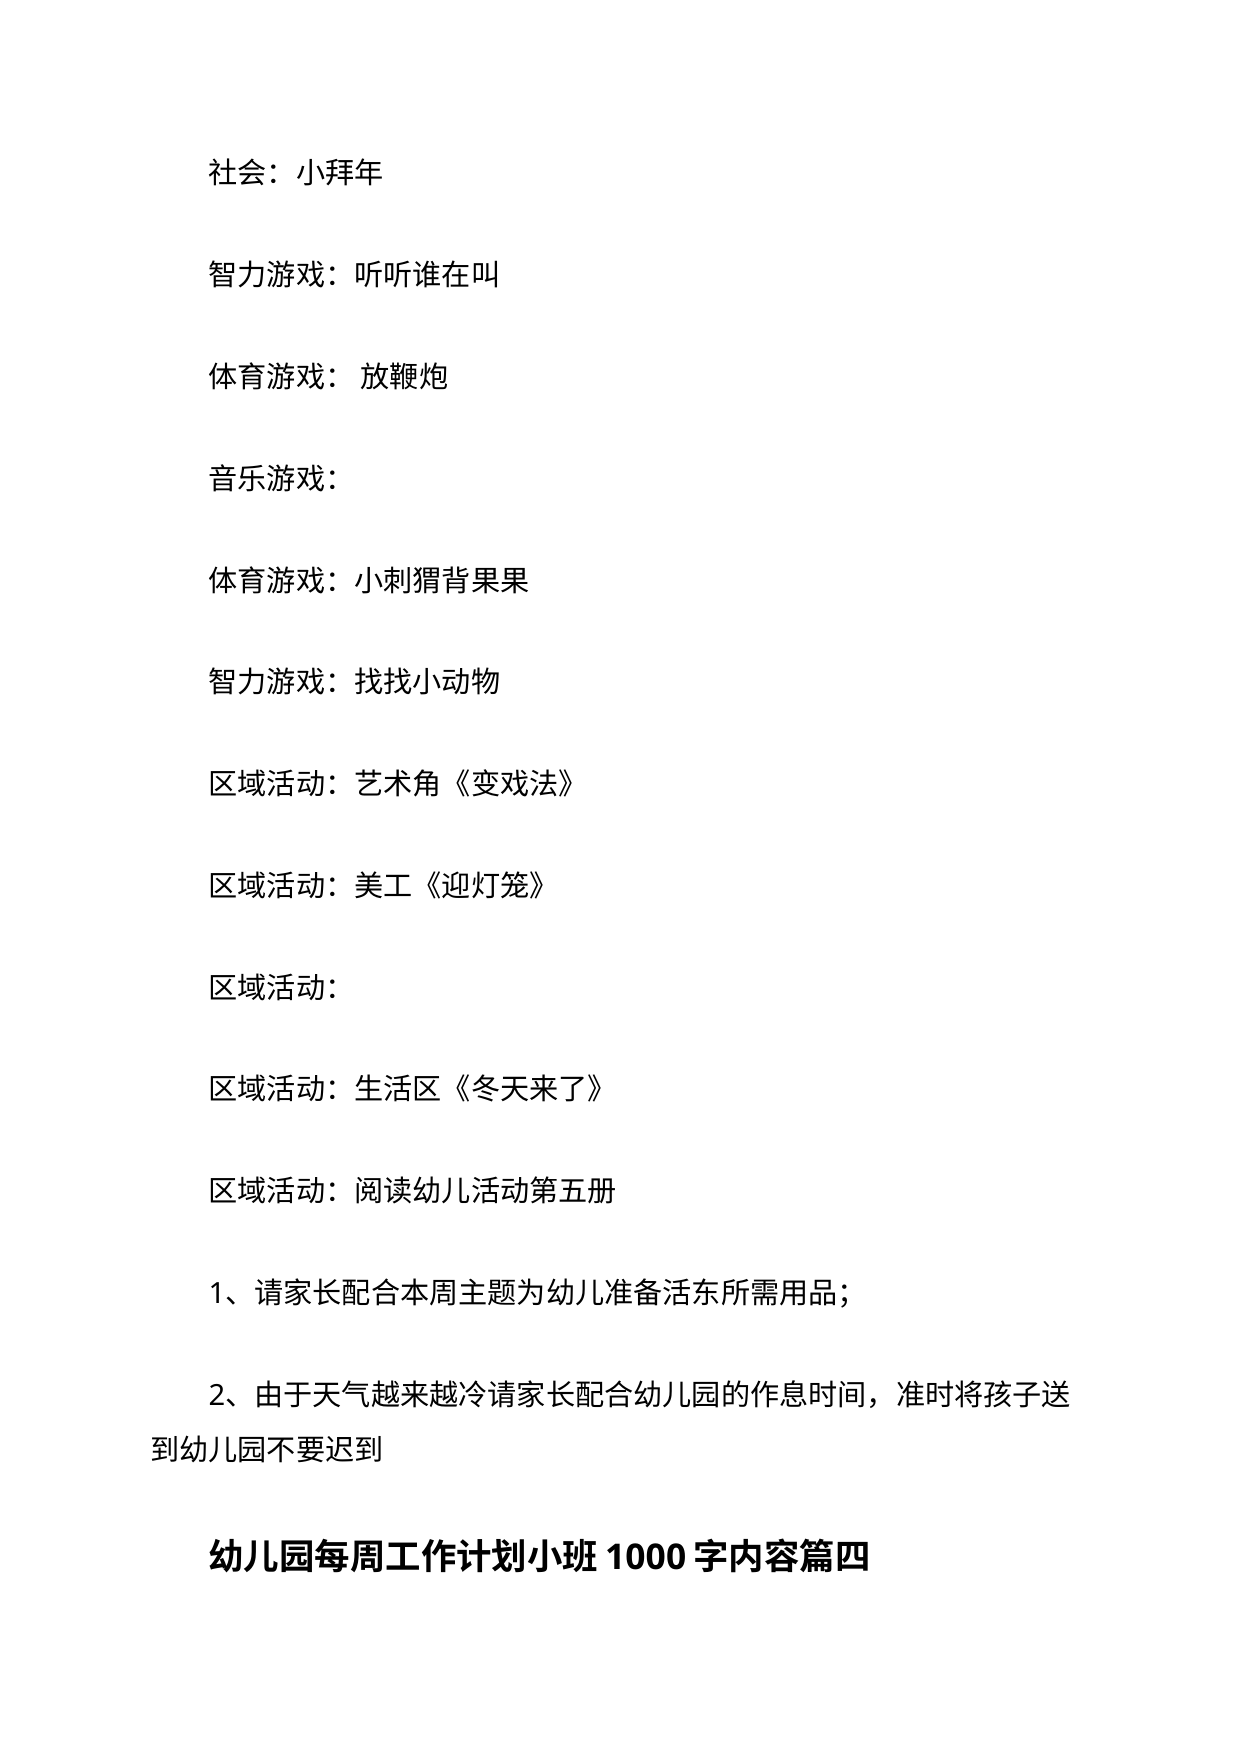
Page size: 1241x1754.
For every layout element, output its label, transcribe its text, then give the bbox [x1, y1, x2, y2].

text 区域活动：艺术角《变戏法》 [150, 761, 1090, 803]
text 幼儿园每周工作计划小班1000字内容篇四 [150, 1528, 1090, 1579]
text 体育游戏： 放鞭炮 [150, 353, 1090, 396]
text 区域活动： [150, 964, 1090, 1006]
text 体育游戏：小刺猬背果果 [150, 557, 1090, 599]
text 2、由于天气越来越冷请家长配合幼儿园的作息时间，准时将孩子送到幼儿园不要迟到 [150, 1371, 1090, 1469]
text 区域活动：生活区《冬天来了》 [150, 1066, 1090, 1108]
text 智力游戏：听听谁在叫 [150, 252, 1090, 294]
text 区域活动：美工《迎灯笼》 [150, 862, 1090, 905]
text 智力游戏：找找小动物 [150, 659, 1090, 701]
text 1、请家长配合本周主题为幼儿准备活东所需用品； [150, 1269, 1090, 1312]
text 音乐游戏： [150, 455, 1090, 498]
text 社会：小拜年 [150, 150, 1090, 192]
text 区域活动：阅读幼儿活动第五册 [150, 1168, 1090, 1210]
